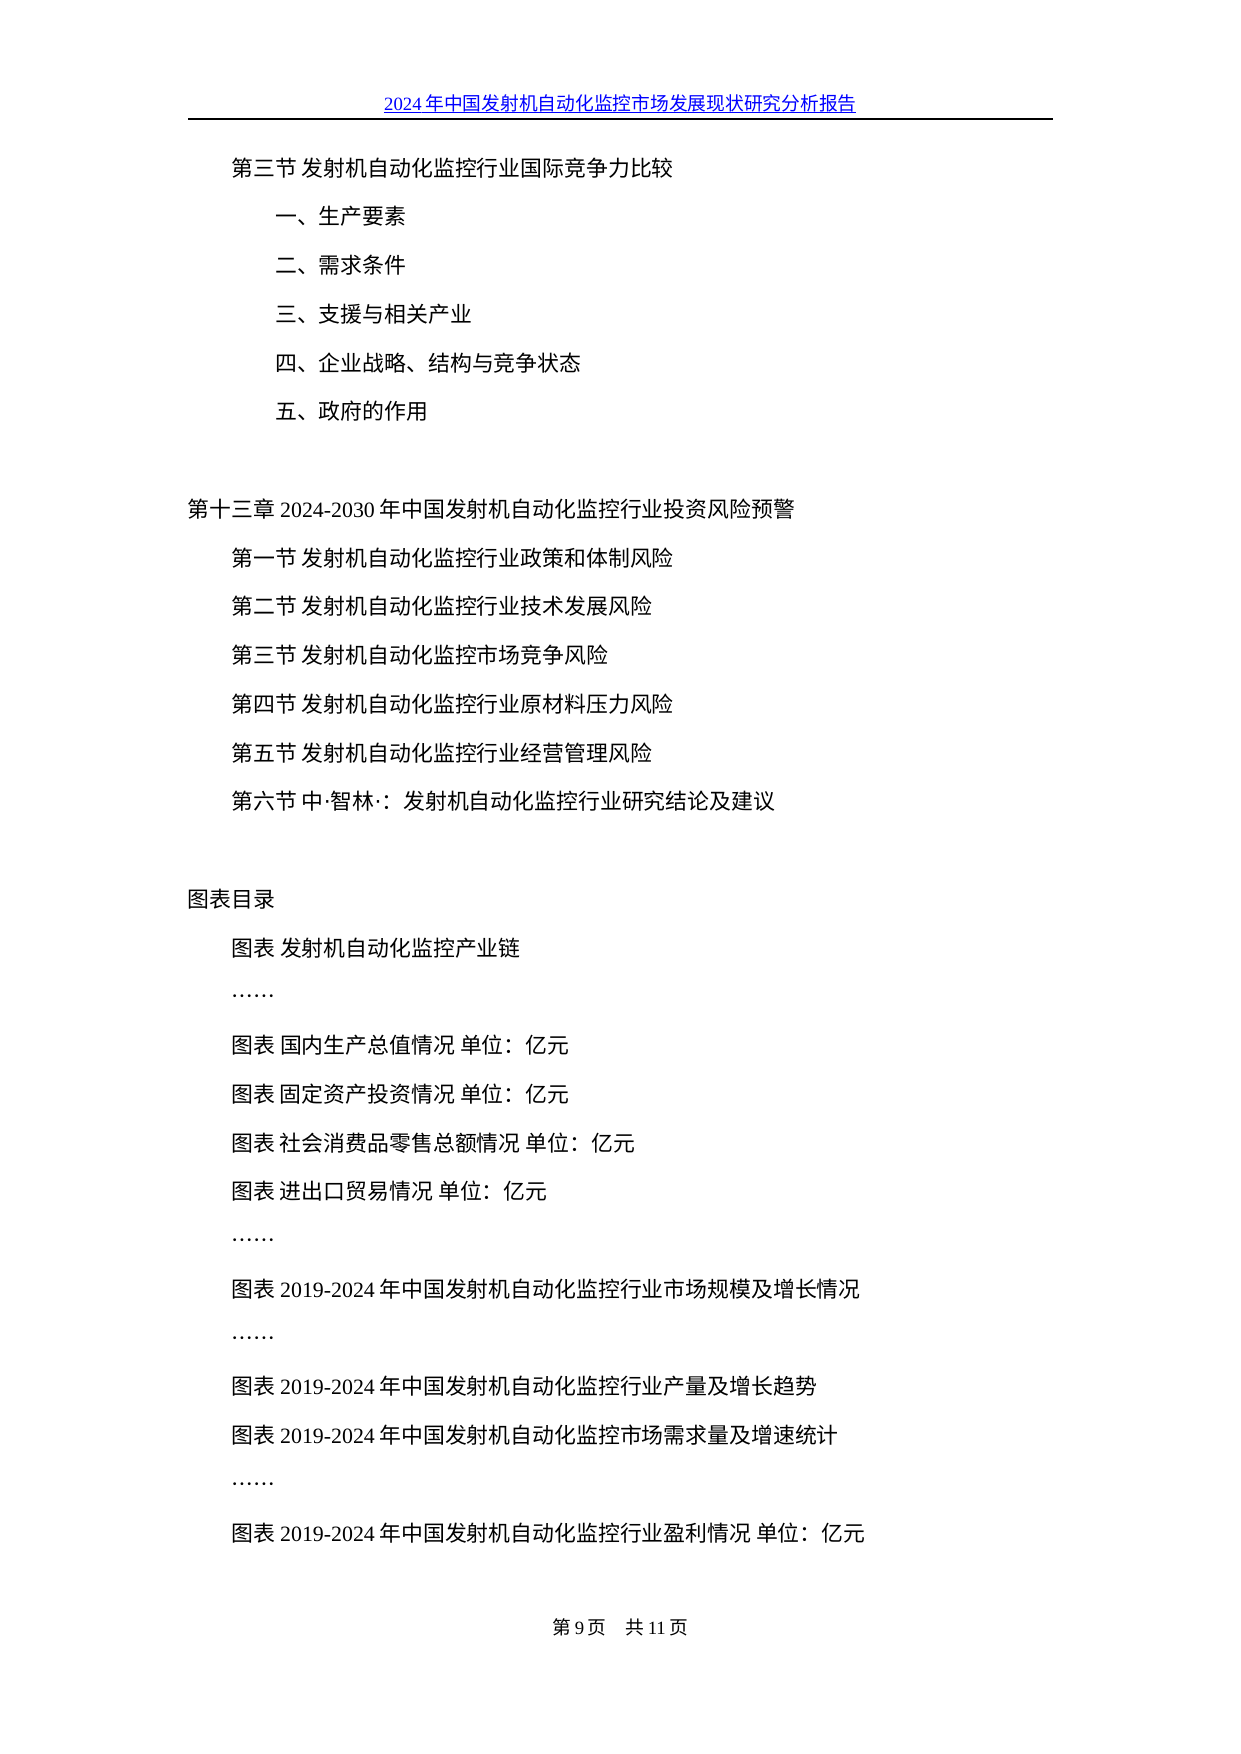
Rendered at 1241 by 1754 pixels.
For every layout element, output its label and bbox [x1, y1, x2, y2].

text [187, 150, 1053, 1548]
